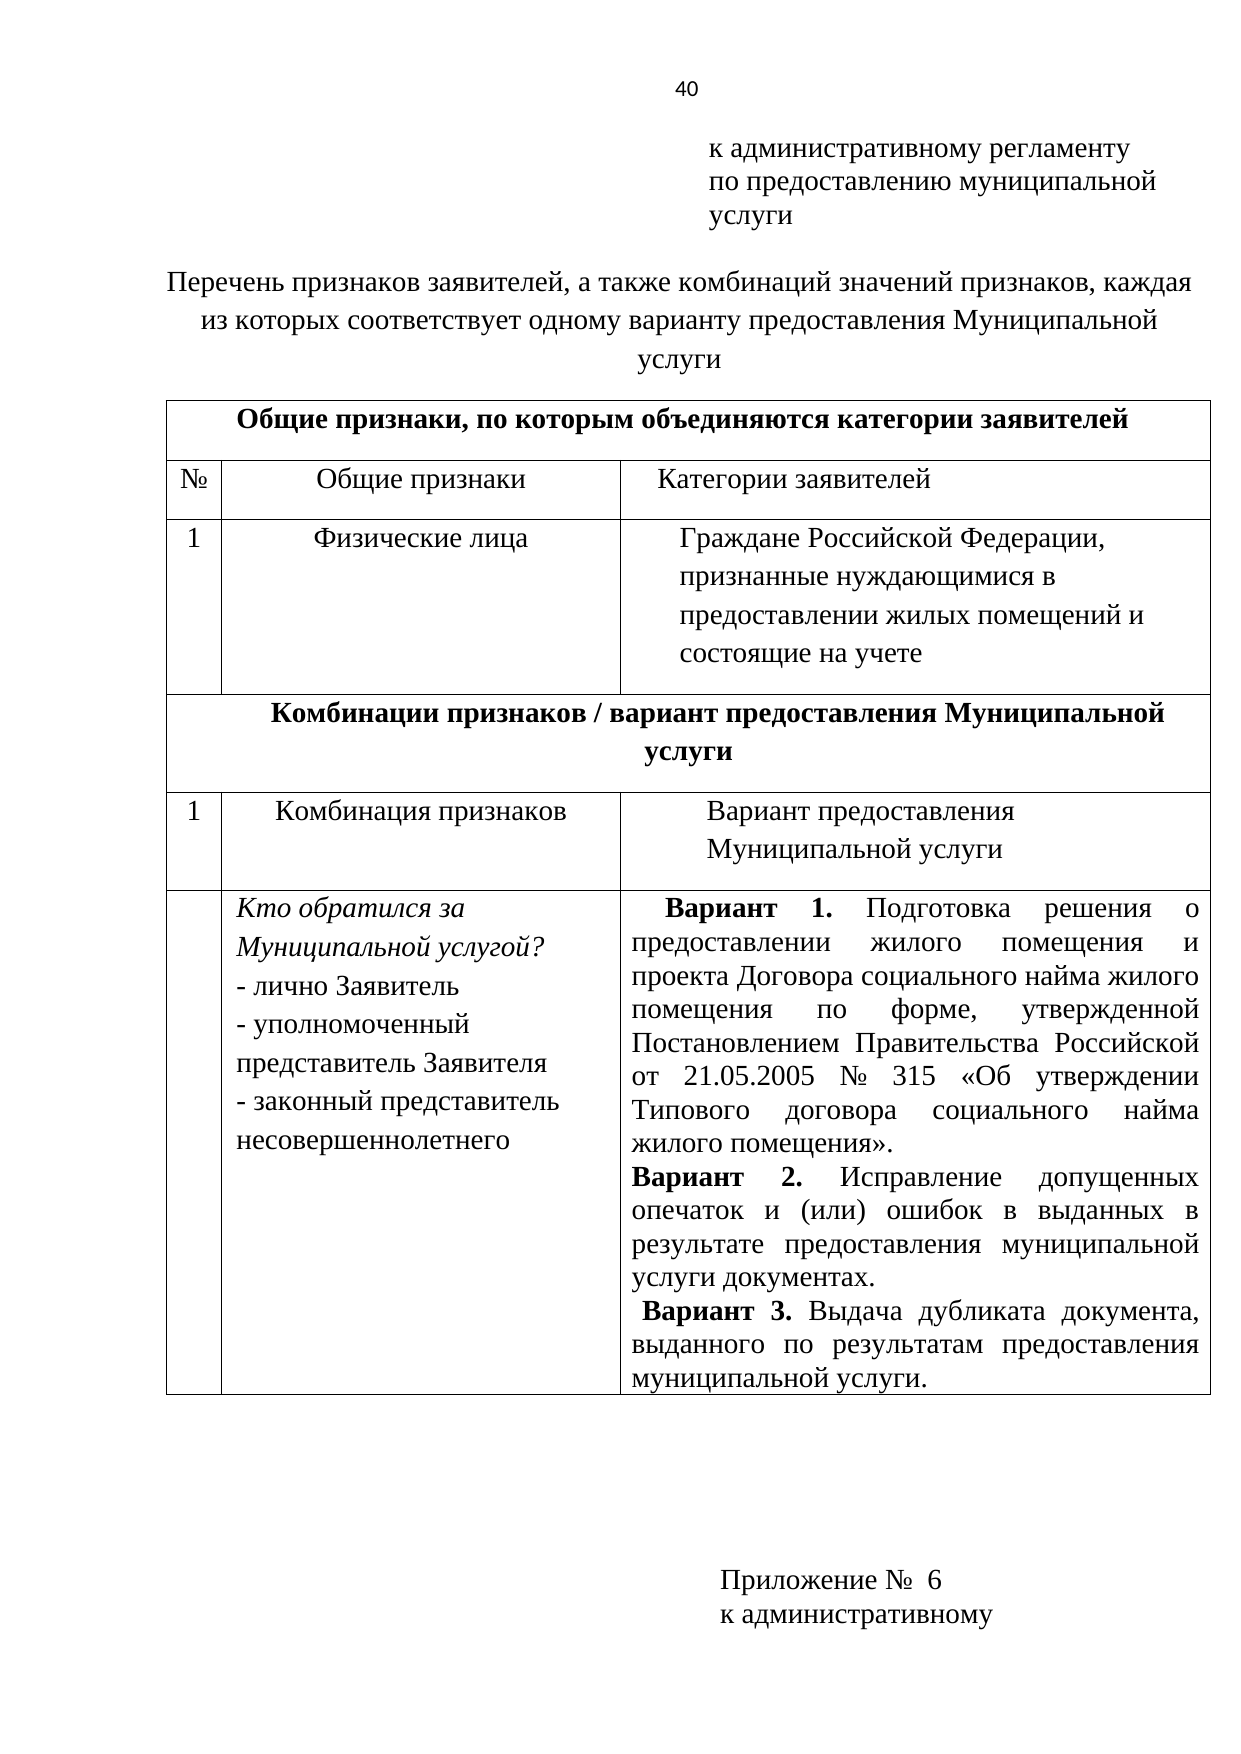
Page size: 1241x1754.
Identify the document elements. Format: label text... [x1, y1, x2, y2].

text к административному регламенту [709, 130, 1196, 163]
table_cell Общие признаки [222, 461, 620, 519]
table_cell Граждане Российской Федерации, признанные нуждающимися в предоставлении жилых помещений и состоящие на учете [621, 520, 1210, 694]
table_cell Категории заявителей [621, 461, 1210, 519]
table_header Общие признаки, по которым объединяются категории заявителей [167, 401, 1210, 460]
table_cell [167, 891, 221, 1394]
table_cell Вариант предоставления Муниципальной услуги [621, 793, 1210, 889]
table_cell Вариант 1. Подготовка решения о предоставлении жилого помещения и проекта Договора социального найма жилого помещения по форме, утвержденной Постановлением Правительства Российской от 21.05.2005 № 315 «Об утверждении Типового договора социального найма жилого помещения». Вариант 2. Исправление допущенных опечаток и (или) ошибок в выданных в результате предоставления муниципальной услуги документах. Вариант 3. Выдача дубликата документа, выданного по результатам предоставления муниципальной услуги. [621, 891, 1210, 1394]
table_cell Комбинации признаков / вариант предоставления Муниципальной услуги [167, 695, 1210, 792]
table_cell Физические лица [222, 520, 620, 694]
list Перечень признаков заявителей, а также комбинаций значений признаков, каждая из которых соответствует одному варианту предоставления Муниципальной услуги [162, 264, 1196, 374]
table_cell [177, 1395, 1122, 1629]
table_cell Комбинация признаков [222, 793, 620, 889]
table_cell № [167, 461, 221, 519]
text по предоставлению муниципальной услуги [709, 163, 1196, 230]
table_cell 1 [167, 520, 221, 694]
table_cell 1 [167, 793, 221, 889]
table_cell Кто обратился за Муниципальной услугой? - лично Заявитель - уполномоченный представитель Заявителя - законный представитель несовершеннолетнего [222, 891, 620, 1394]
